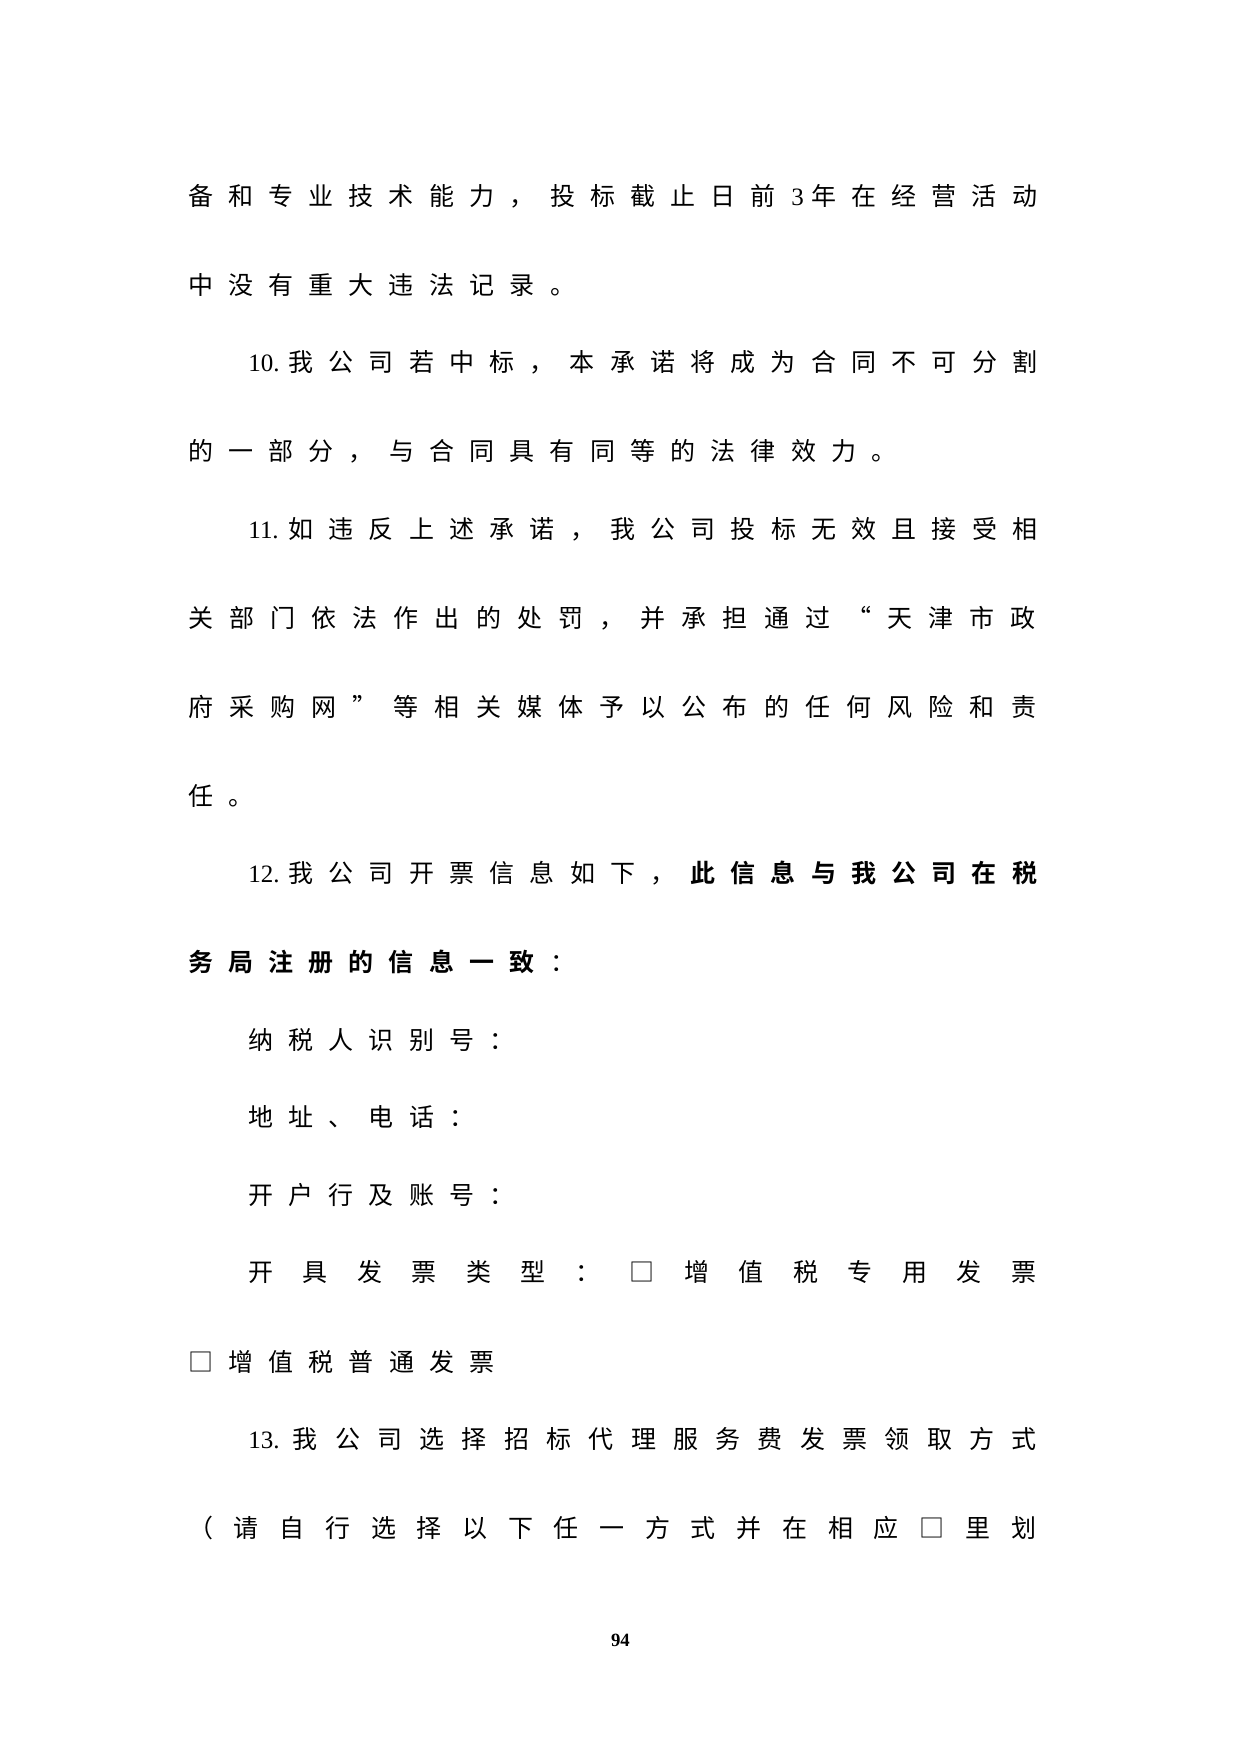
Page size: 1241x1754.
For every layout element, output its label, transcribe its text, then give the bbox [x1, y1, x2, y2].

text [188, 164, 1052, 313]
text 地址、电话： [188, 1086, 1052, 1146]
text 纳税人识别号： [188, 1009, 1052, 1068]
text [188, 1408, 1052, 1556]
text 开户行及账号： [188, 1164, 1052, 1223]
text 开具发票类型：□增值税专用发票 □增值税普通发票 [188, 1241, 1052, 1390]
text 11. 如违反上述承诺，我公司投标无效且接受相关部门依法作出的处罚，并承担通过“天津市政府采购网”等相关媒体予以公布的任何风险和责任。 [188, 498, 1052, 824]
text 10. 我公司若中标，本承诺将成为合同不可分割的一部分，与合同具有同等的法律效力。 [188, 331, 1052, 479]
text 12. 我公司开票信息如下，此信息与我公司在税务局注册的信息一致： [188, 842, 1052, 991]
